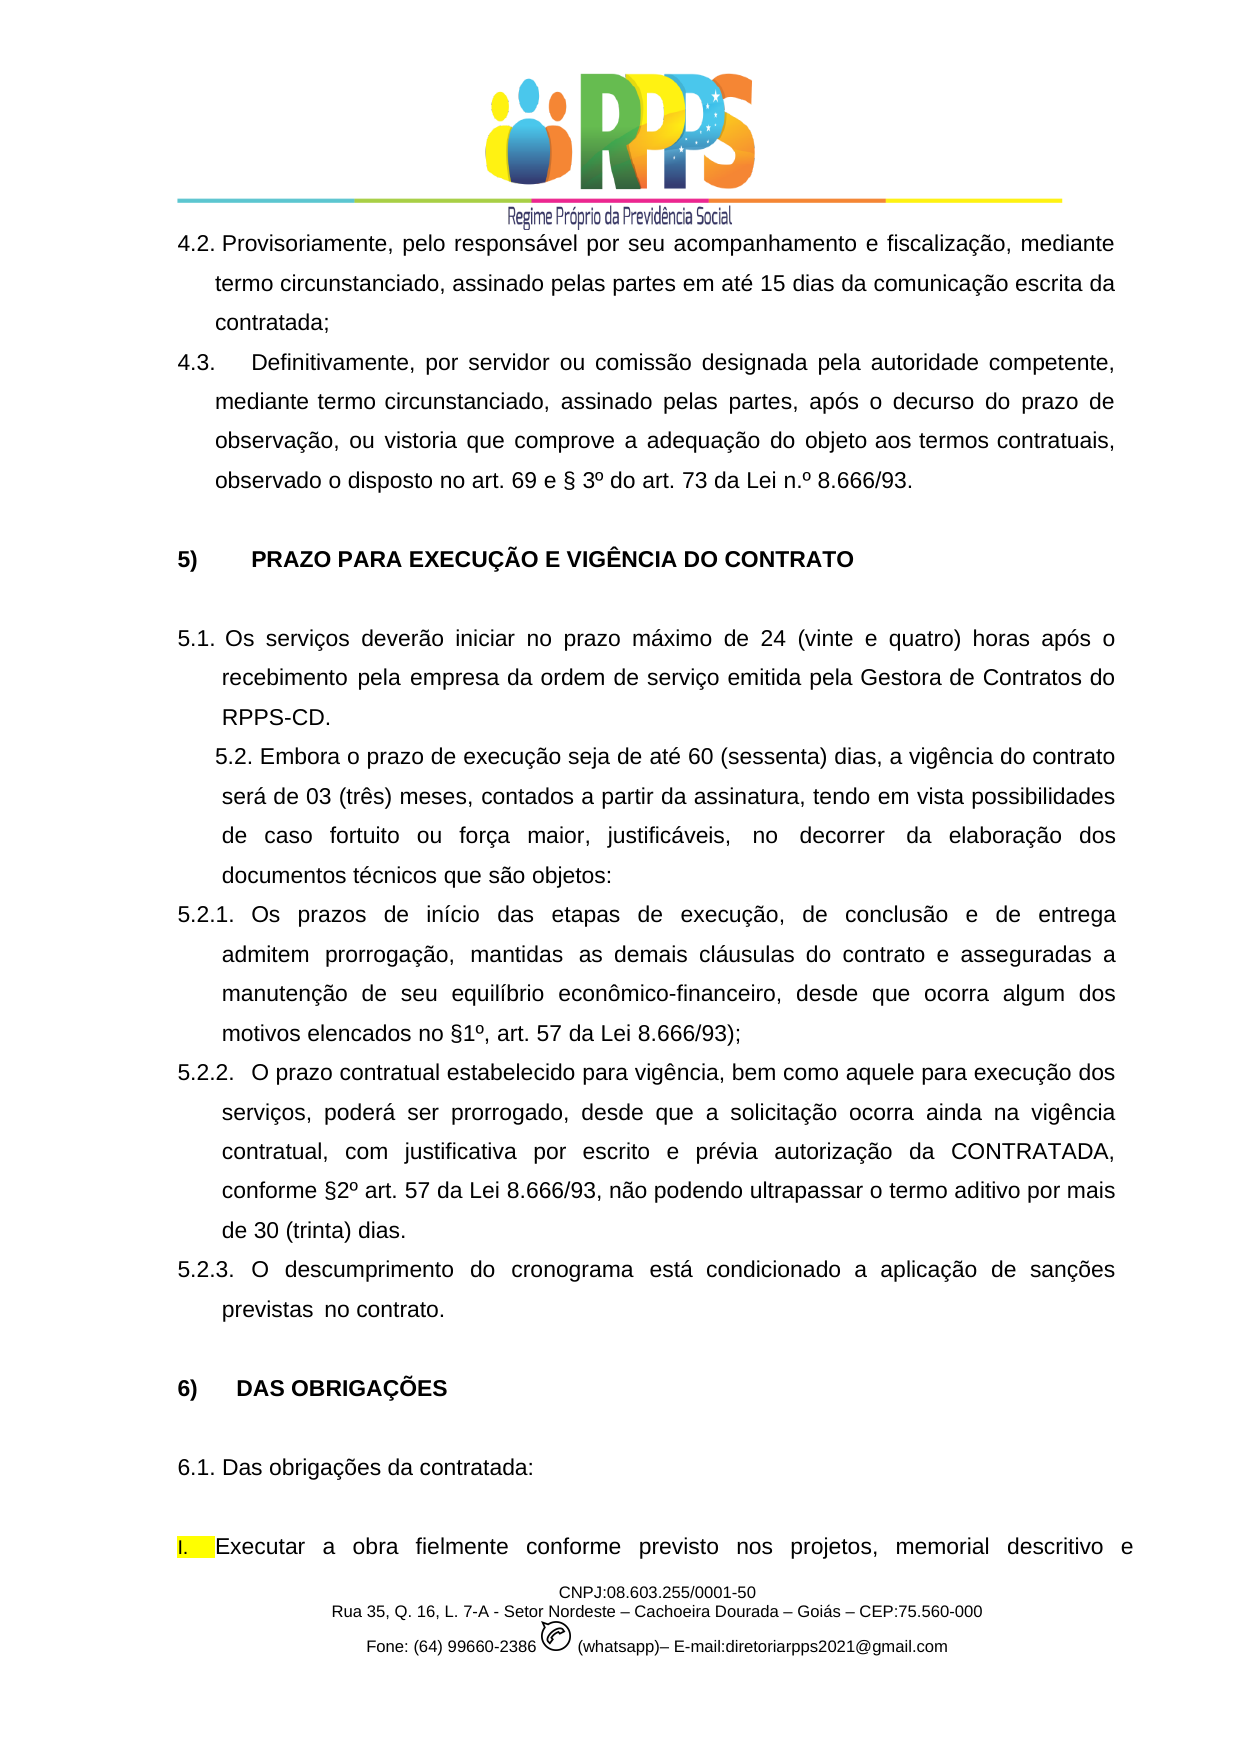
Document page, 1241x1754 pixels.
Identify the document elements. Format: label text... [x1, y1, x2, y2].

list DAS OBRIGAÇÕES [177, 1375, 1115, 1401]
list O descumprimento do cronograma está condicionado a aplicação de sanções previstas no contrato. [177, 1256, 1115, 1322]
list Definitivamente, por servidor ou comissão designada pela autoridade competente, mediante termo circunstanciado, assinado pelas partes, após o decurso do prazo de observação, ou vistoria que comprove a adequação do objeto aos termos contratuais, observado o disposto no art. 69 e § 3º do art. 73 da Lei n.º 8.666/93. [177, 348, 1115, 493]
list Os prazos de início das etapas de execução, de conclusão e de entrega admitem prorrogação, mantidas as demais cláusulas do contrato e asseguradas a manutenção de seu equilíbrio econômico-financeiro, desde que ocorra algum dos motivos elencados no §1º, art. 57 da Lei 8.666/93); [177, 901, 1116, 1046]
picture [541, 1621, 571, 1651]
text 5.1. Os serviços deverão iniciar no prazo máximo de 24 (vinte e quatro) horas após o recebimento pela empresa da ordem de serviço emitida pela Gestora de Contratos do RPPS-CD. [177, 625, 1116, 730]
list O prazo contratual estabelecido para vigência, bem como aquele para execução dos serviços, poderá ser prorrogado, desde que a solicitação ocorra ainda na vigência contratual, com justificativa por escrito e prévia autorização da CONTRATADA, conforme §2º art. 57 da Lei 8.666/93, não podendo ultrapassar o termo aditivo por mais de 30 (trinta) dias. [177, 1059, 1116, 1243]
list 5.2. Embora o prazo de execução seja de até 60 (sessenta) dias, a vigência do contrato será de 03 (três) meses, contados a partir da assinatura, tendo em vista possibilidades de caso fortuito ou força maior, justificáveis, no decorrer da elaboração dos documentos técnicos que são objetos: [177, 743, 1116, 888]
picture [177, 73, 1063, 230]
list Executar a obra fielmente conforme previsto nos projetos, memorial descritivo e especificações técnicas. [177, 1533, 1135, 1559]
list Provisoriamente, pelo responsável por seu acompanhamento e fiscalização, mediante termo circunstanciado, assinado pelas partes em até 15 dias da comunicação escrita da contratada; [177, 230, 1115, 335]
text 6.1. Das obrigações da contratada: [177, 1454, 1115, 1480]
list PRAZO PARA EXECUÇÃO E VIGÊNCIA DO CONTRATO [177, 546, 1115, 572]
